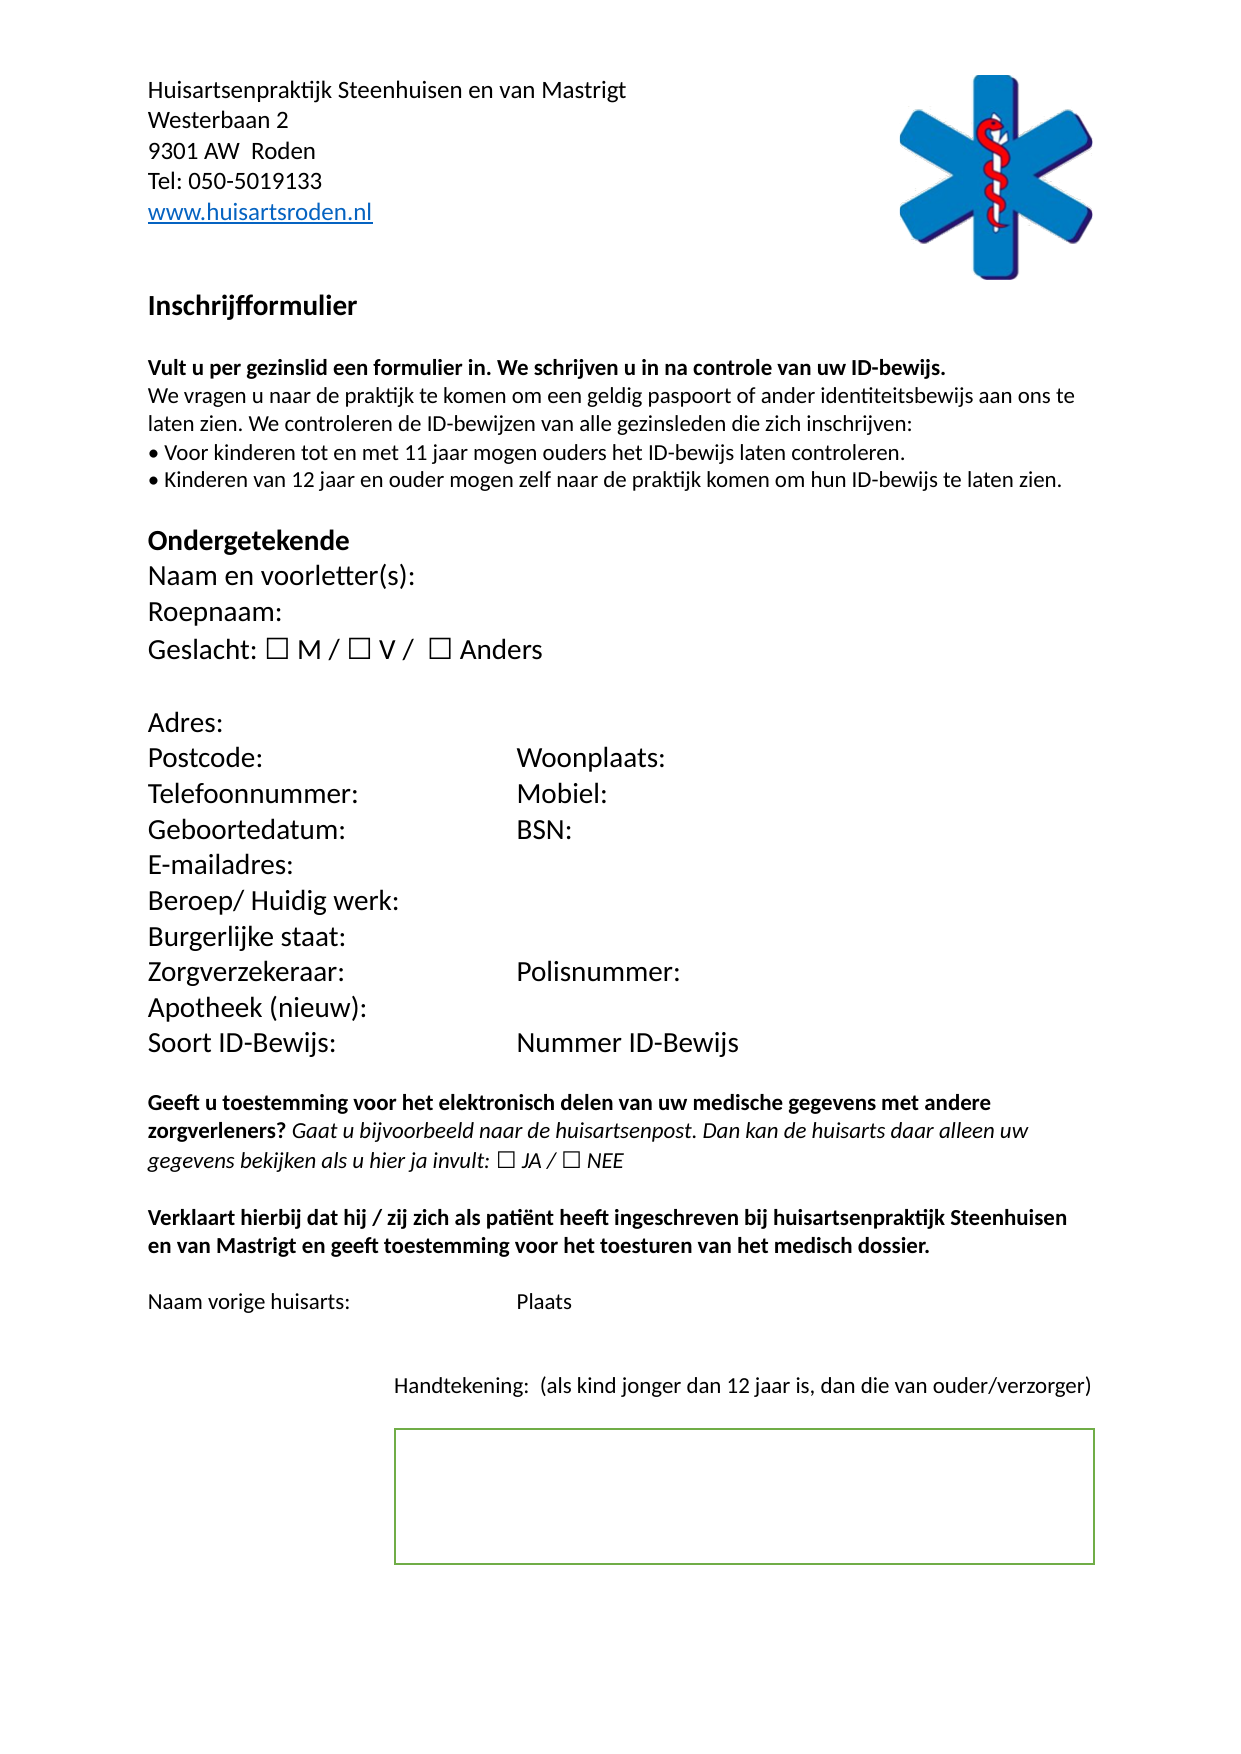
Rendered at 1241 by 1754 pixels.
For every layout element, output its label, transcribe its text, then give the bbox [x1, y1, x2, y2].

text Soort ID-Bewijs: Nummer ID-Bewijs [148, 1024, 1093, 1060]
text Telefoonnummer: Mobiel: [148, 775, 1093, 811]
text Burgerlijke staat: [148, 918, 1093, 953]
text Naam en voorletter(s): [148, 557, 1093, 593]
text Naam vorige huisarts: Plaats [148, 1287, 1093, 1316]
text We vragen u naar de praktijk te komen om een geldig paspoort of ander identiteitsbewijs aan ons te laten zien. We controleren de ID-bewijzen van alle gezinsleden die zich inschrijven: [148, 382, 1093, 438]
text Inschrijfformulier [148, 287, 1093, 323]
text • Kinderen van 12 jaar en ouder mogen zelf naar de praktijk komen om hun ID-bewijs te laten zien. [148, 466, 1093, 494]
text Adres: [148, 704, 1093, 739]
text E-mailadres: [148, 846, 1093, 882]
text Handtekening: (als kind jonger dan 12 jaar is, dan die van ouder/verzorger) [148, 1372, 1093, 1399]
text Roepnaam: [148, 593, 1093, 628]
text Verklaart hierbij dat hij / zij zich als patiënt heeft ingeschreven bij huisartsenpraktijk Steenhuisen en van Mastrigt en geeft toestemming voor het toesturen van het medisch dossier. [148, 1203, 1093, 1259]
text • Voor kinderen tot en met 11 jaar mogen ouders het ID-bewijs laten controleren. [148, 438, 1093, 466]
text Beroep/ Huidig werk: [148, 882, 1093, 918]
text Postcode: Woonplaats: [148, 739, 1093, 775]
text Geeft u toestemming voor het elektronisch delen van uw medische gegevens met andere zorgverleners? Gaat u bijvoorbeeld naar de huisartsenpost. Dan kan de huisarts daar alleen uw gegevens bekijken als u hier ja invult: JA / NEE [148, 1088, 1093, 1175]
text Ondergetekende [148, 522, 1093, 557]
text Geslacht: M / V / Anders [148, 628, 1093, 668]
picture [899, 75, 1093, 280]
text Geboortedatum: BSN: [148, 811, 1093, 846]
text Zorgverzekeraar: Polisnummer: [148, 953, 1093, 989]
text Apotheek (nieuw): [148, 989, 1093, 1024]
text Vult u per gezinslid een formulier in. We schrijven u in na controle van uw ID-bewijs. [148, 353, 1093, 382]
